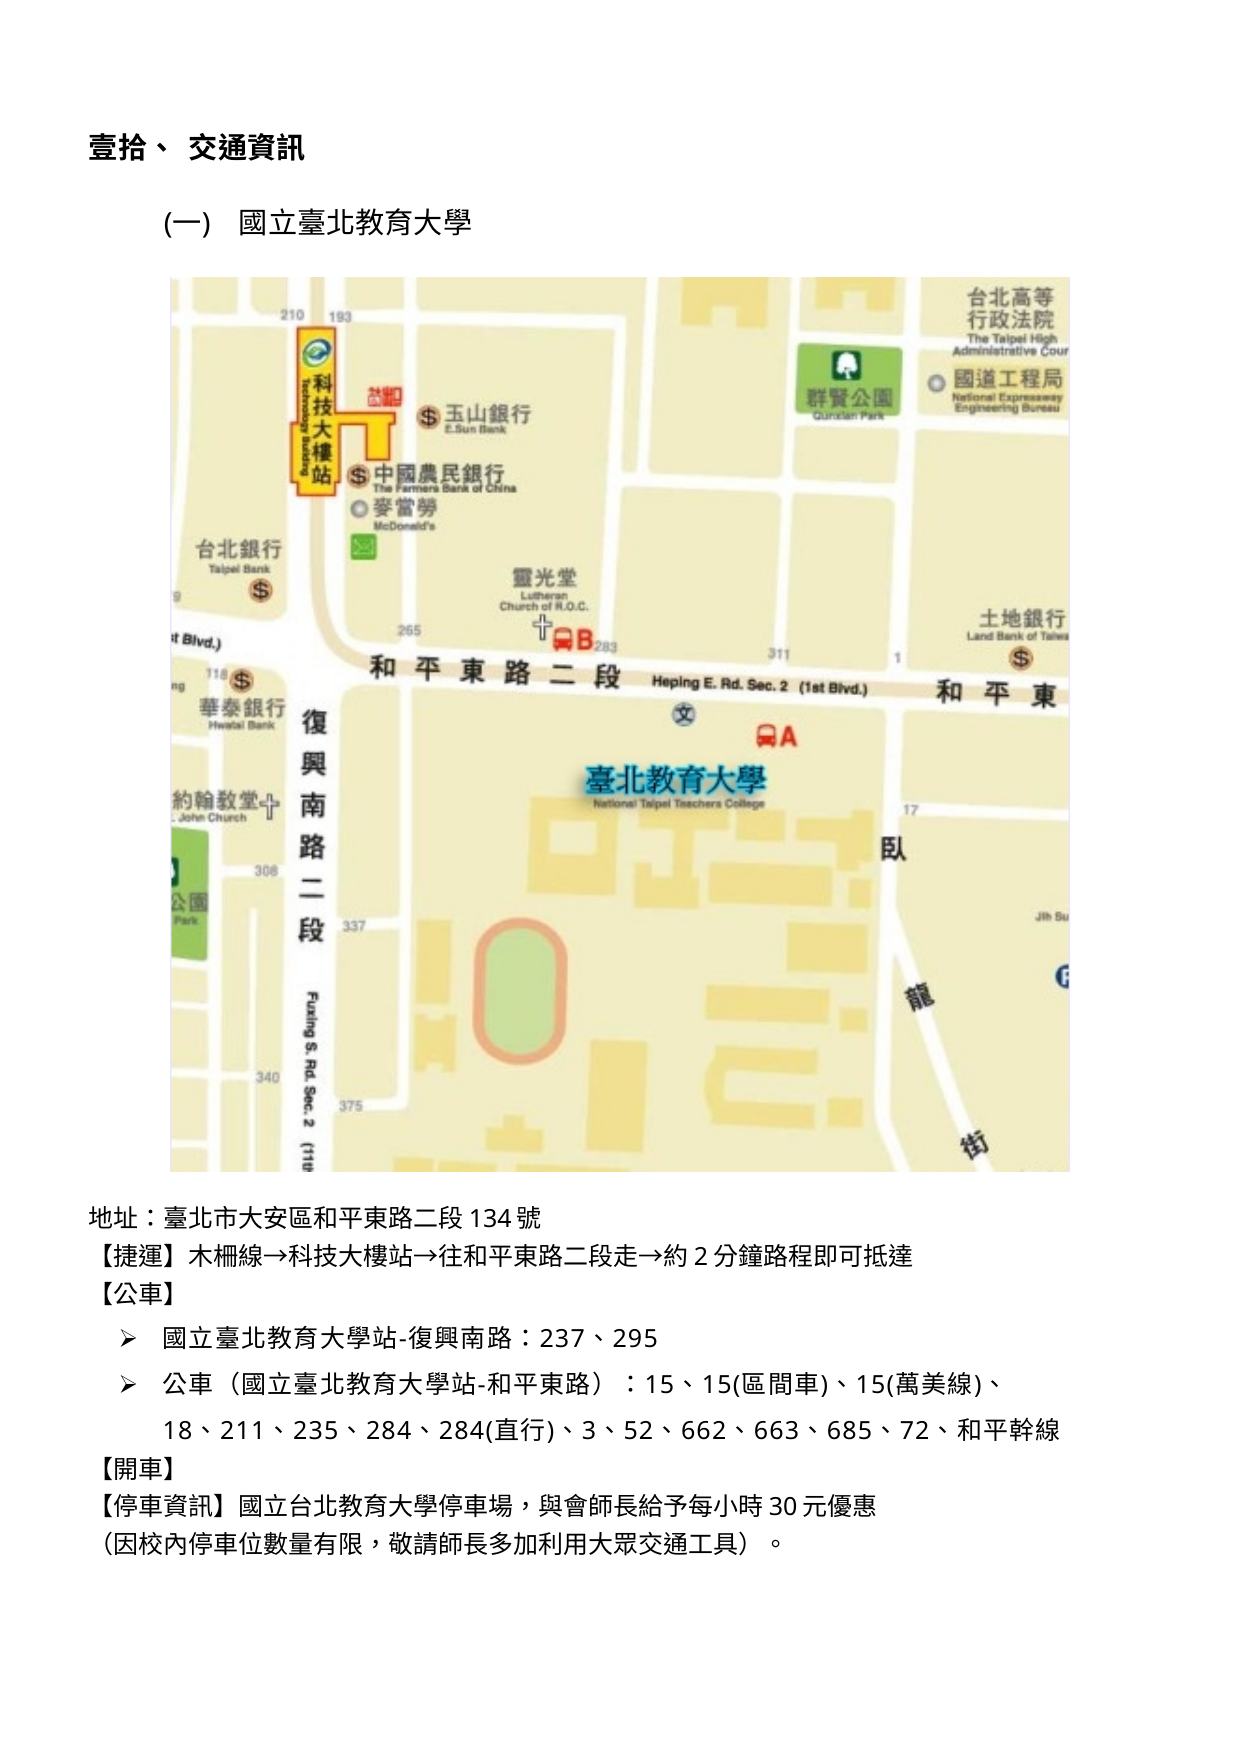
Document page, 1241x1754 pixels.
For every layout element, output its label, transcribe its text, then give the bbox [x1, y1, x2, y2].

text 【公車】 [89, 1274, 1152, 1311]
text 【開車】 [89, 1449, 1152, 1486]
list 公車（國立臺北教育大學站-和平東路）：15、15(區間車)、15(萬美線)、18、211、235、284、284(直行)、3、52、662、663、685、72、和平幹線 [118, 1357, 1152, 1449]
list 國立臺北教育大學站-復興南路：237、295 [118, 1311, 1152, 1357]
text 【停車資訊】國立台北教育大學停車場，與會師長給予每小時30元優惠 （因校內停車位數量有限，敬請師長多加利用大眾交通工具）。 [89, 1486, 1152, 1561]
text 【捷運】木柵線→科技大樓站→往和平東路二段走→約2分鐘路程即可抵達 [89, 1236, 1152, 1274]
list 國立臺北教育大學 [164, 183, 1152, 258]
text 地址：臺北市大安區和平東路二段134號 [89, 1190, 1152, 1236]
picture [170, 277, 1071, 1172]
list 交通資訊 [89, 108, 1152, 183]
